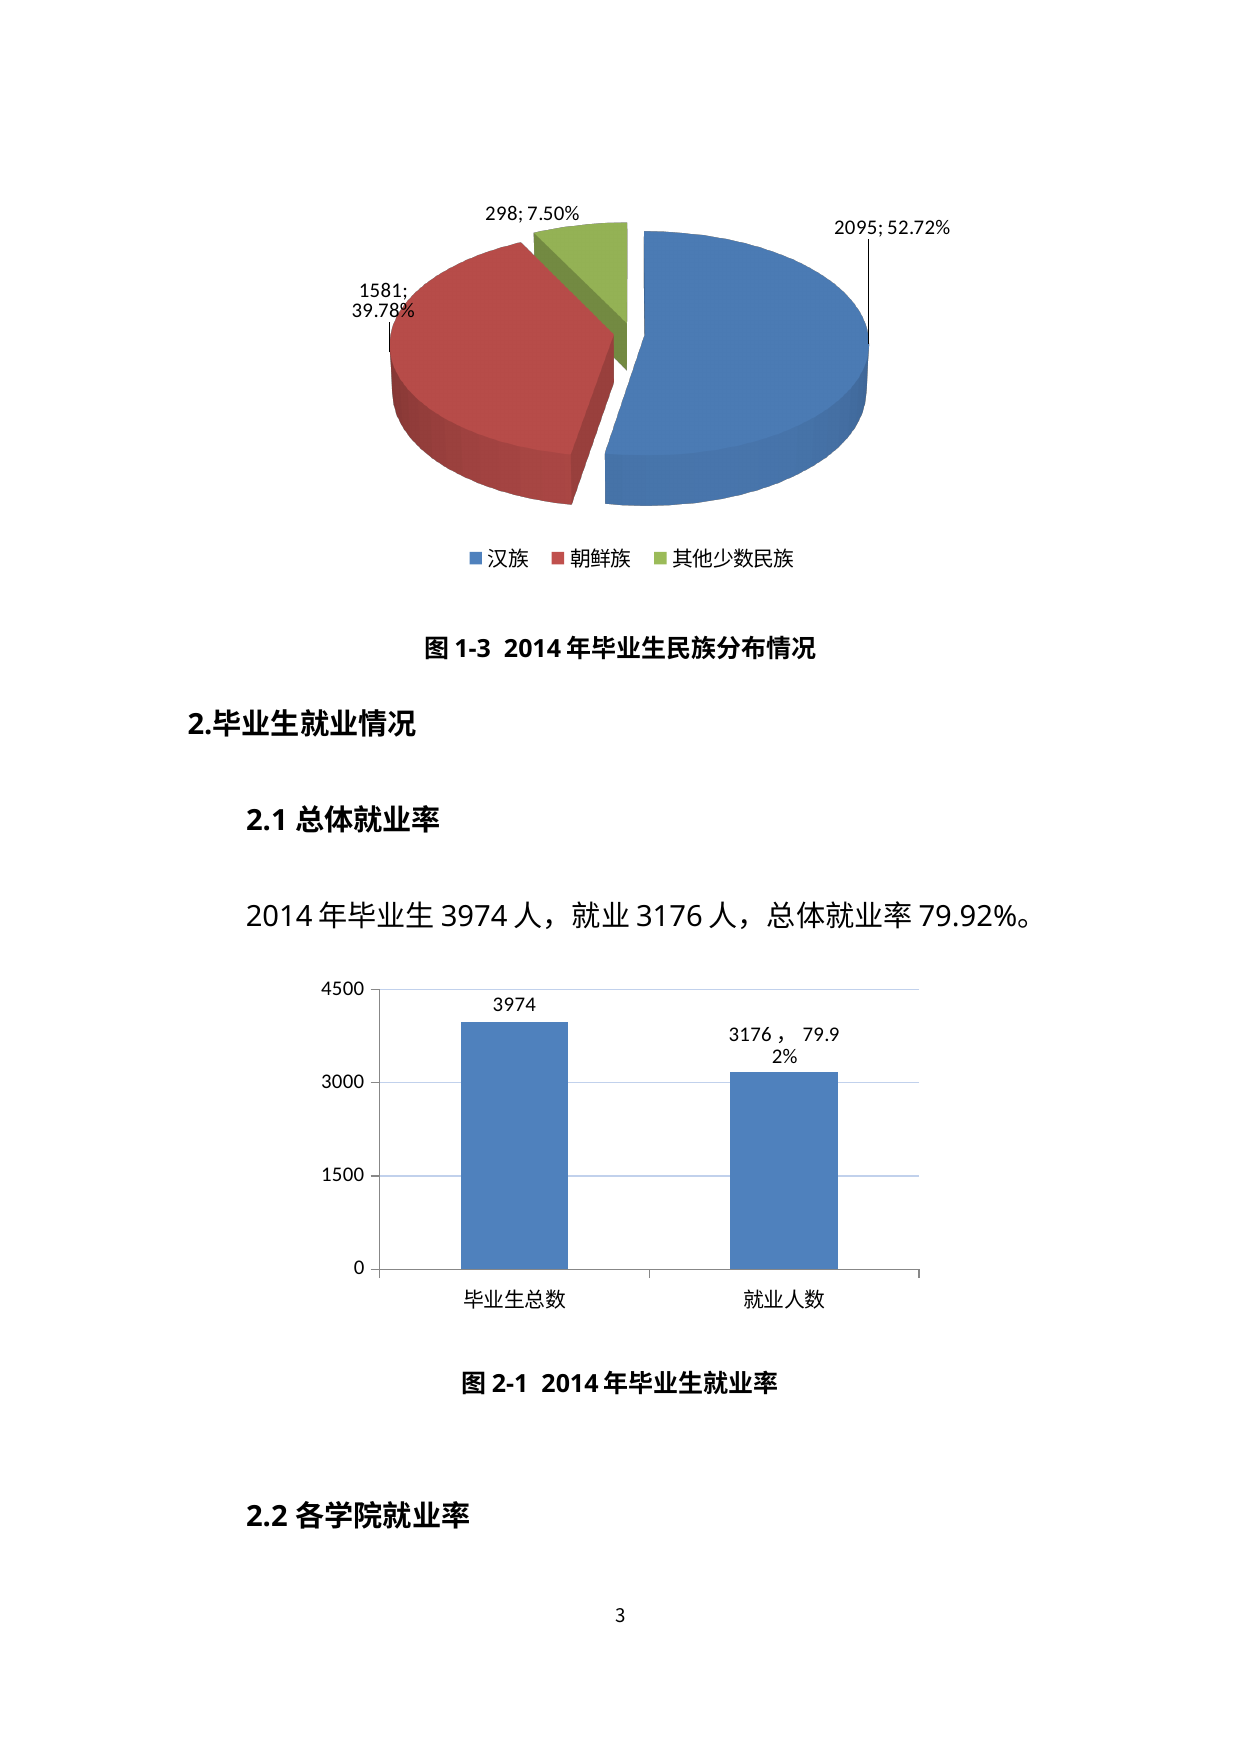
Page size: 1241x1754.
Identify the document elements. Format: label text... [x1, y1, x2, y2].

text 2.毕业生就业情况 [187, 684, 1053, 759]
text 图2-1 2014年毕业生就业率 [187, 1363, 1053, 1401]
text 2.2 各学院就业率 [202, 1476, 1053, 1551]
text 图1-3 2014年毕业生民族分布情况 [187, 628, 1053, 666]
text 2.1 总体就业率 [187, 780, 1053, 855]
text 2014年毕业生3974人，就业3176人，总体就业率79.92%。 [187, 876, 1053, 951]
